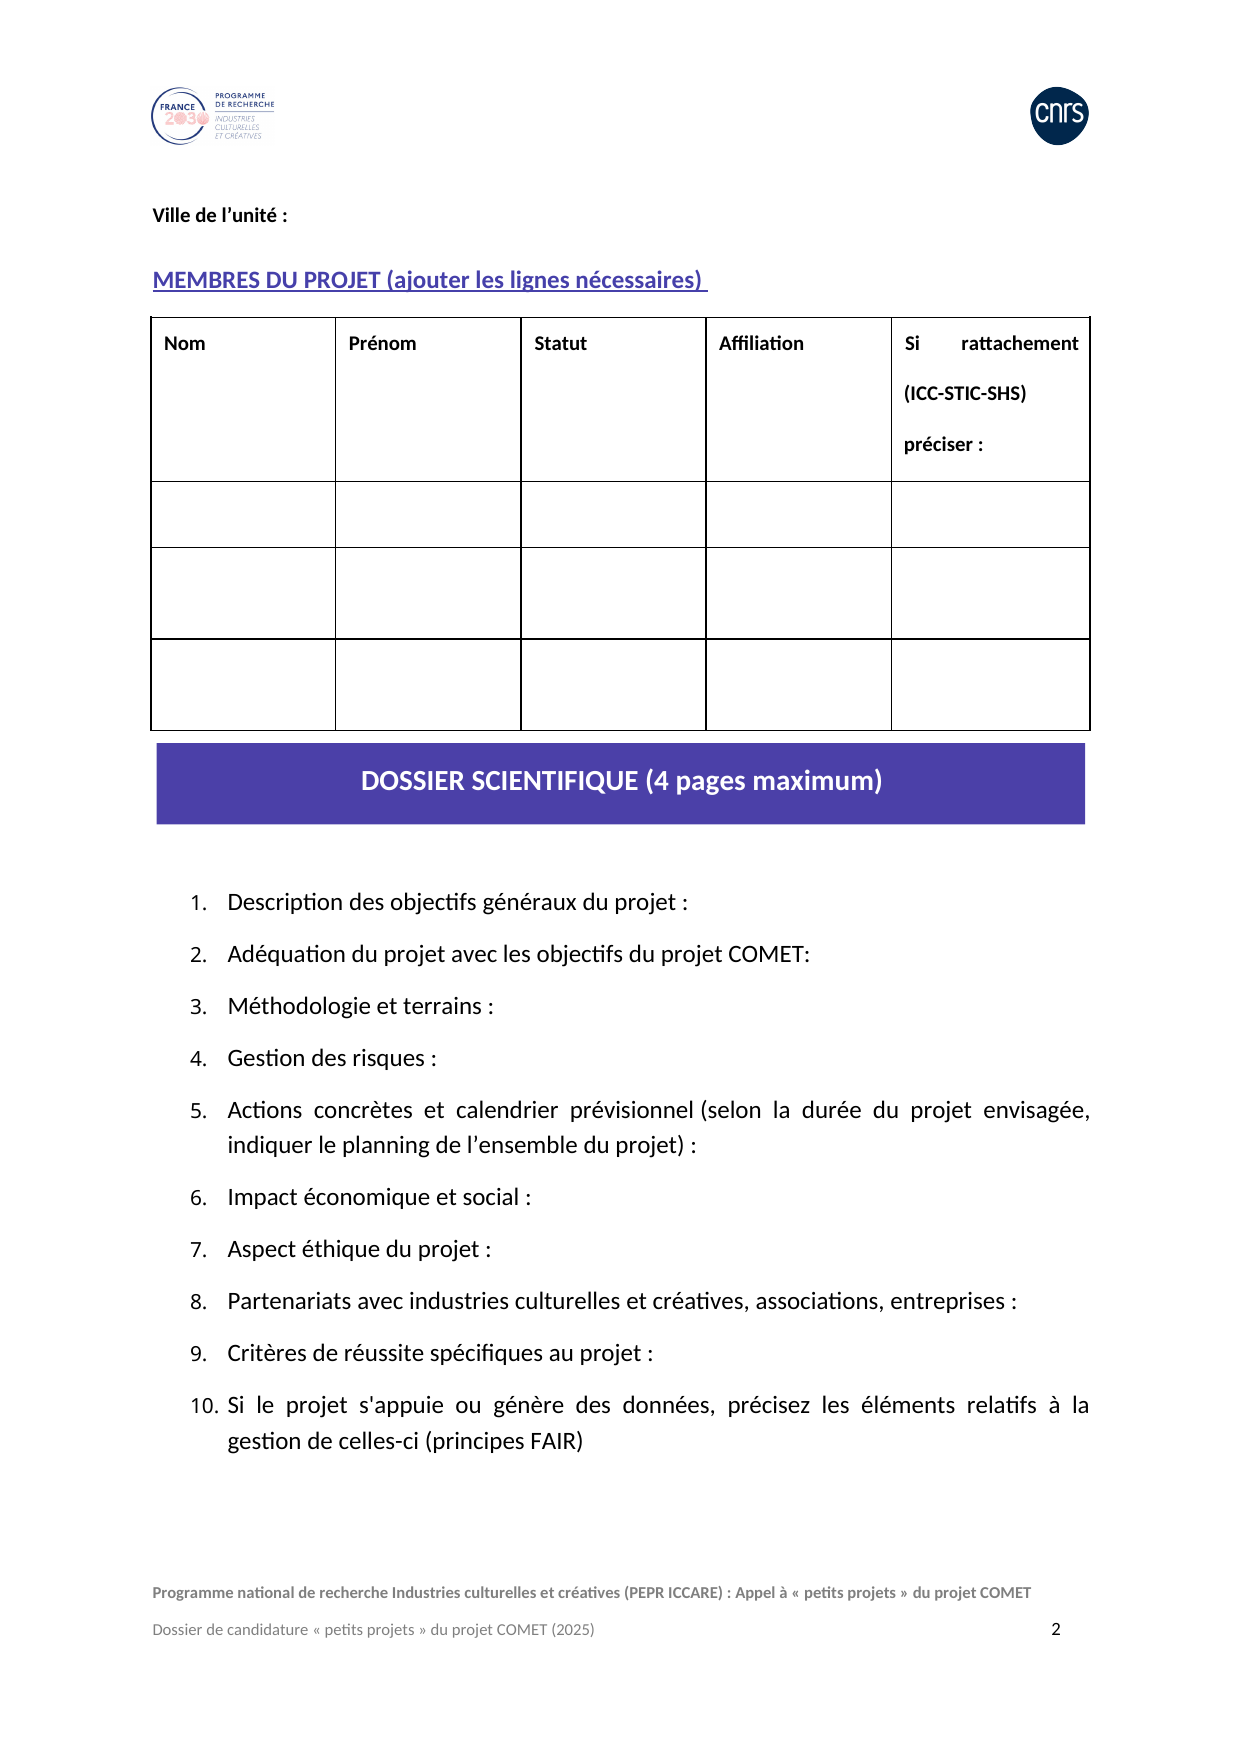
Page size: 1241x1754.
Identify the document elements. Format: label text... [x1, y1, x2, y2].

subtitle Partenariats avec industries culturelles et créatives, associations, entreprises : [190, 1286, 1090, 1316]
subtitle Adéquation du projet avec les objectifs du projet COMET: [190, 938, 1090, 969]
subtitle Actions concrètes et calendrier prévisionnel (selon la durée du projet envisagée, indiquer le planning de l’ensemble du projet) : [190, 1094, 1090, 1160]
table_cell [707, 482, 891, 547]
table_cell [152, 640, 335, 730]
table_cell [522, 482, 705, 547]
table_cell [892, 482, 1089, 547]
subtitle Description des objectifs généraux du projet : [190, 886, 1090, 917]
table_header Nom [152, 318, 335, 481]
table_cell [892, 548, 1089, 638]
subtitle Impact économique et social : [190, 1182, 1090, 1212]
text Ville de l’unité : [151, 202, 1090, 227]
subtitle Aspect éthique du projet : [190, 1233, 1090, 1264]
table_header Statut [522, 318, 705, 481]
subtitle Critères de réussite spécifiques au projet : [190, 1337, 1090, 1368]
picture [1029, 86, 1089, 146]
picture [150, 86, 275, 146]
table_cell [152, 548, 335, 638]
table_cell [892, 640, 1089, 730]
table_cell [707, 548, 891, 638]
table_cell [707, 640, 891, 730]
subtitle MEMBRES DU PROJET (ajouter les lignes nécessaires) [151, 264, 1090, 295]
subtitle Gestion des risques : [190, 1042, 1090, 1073]
table_cell [152, 482, 335, 547]
table_header Si rattachement (ICC-STIC-SHS) préciser : [892, 318, 1089, 481]
table_cell [522, 640, 705, 730]
subtitle Méthodologie et terrains : [190, 990, 1090, 1021]
table_cell [336, 548, 520, 638]
table_cell [522, 548, 705, 638]
subtitle Si le projet s'appuie ou génère des données, précisez les éléments relatifs à la gestion de celles-ci (principes FAIR) [190, 1389, 1090, 1455]
table_cell [336, 482, 520, 547]
table_header Prénom [336, 318, 520, 481]
table_header Affiliation [707, 318, 891, 481]
table_cell [336, 640, 520, 730]
